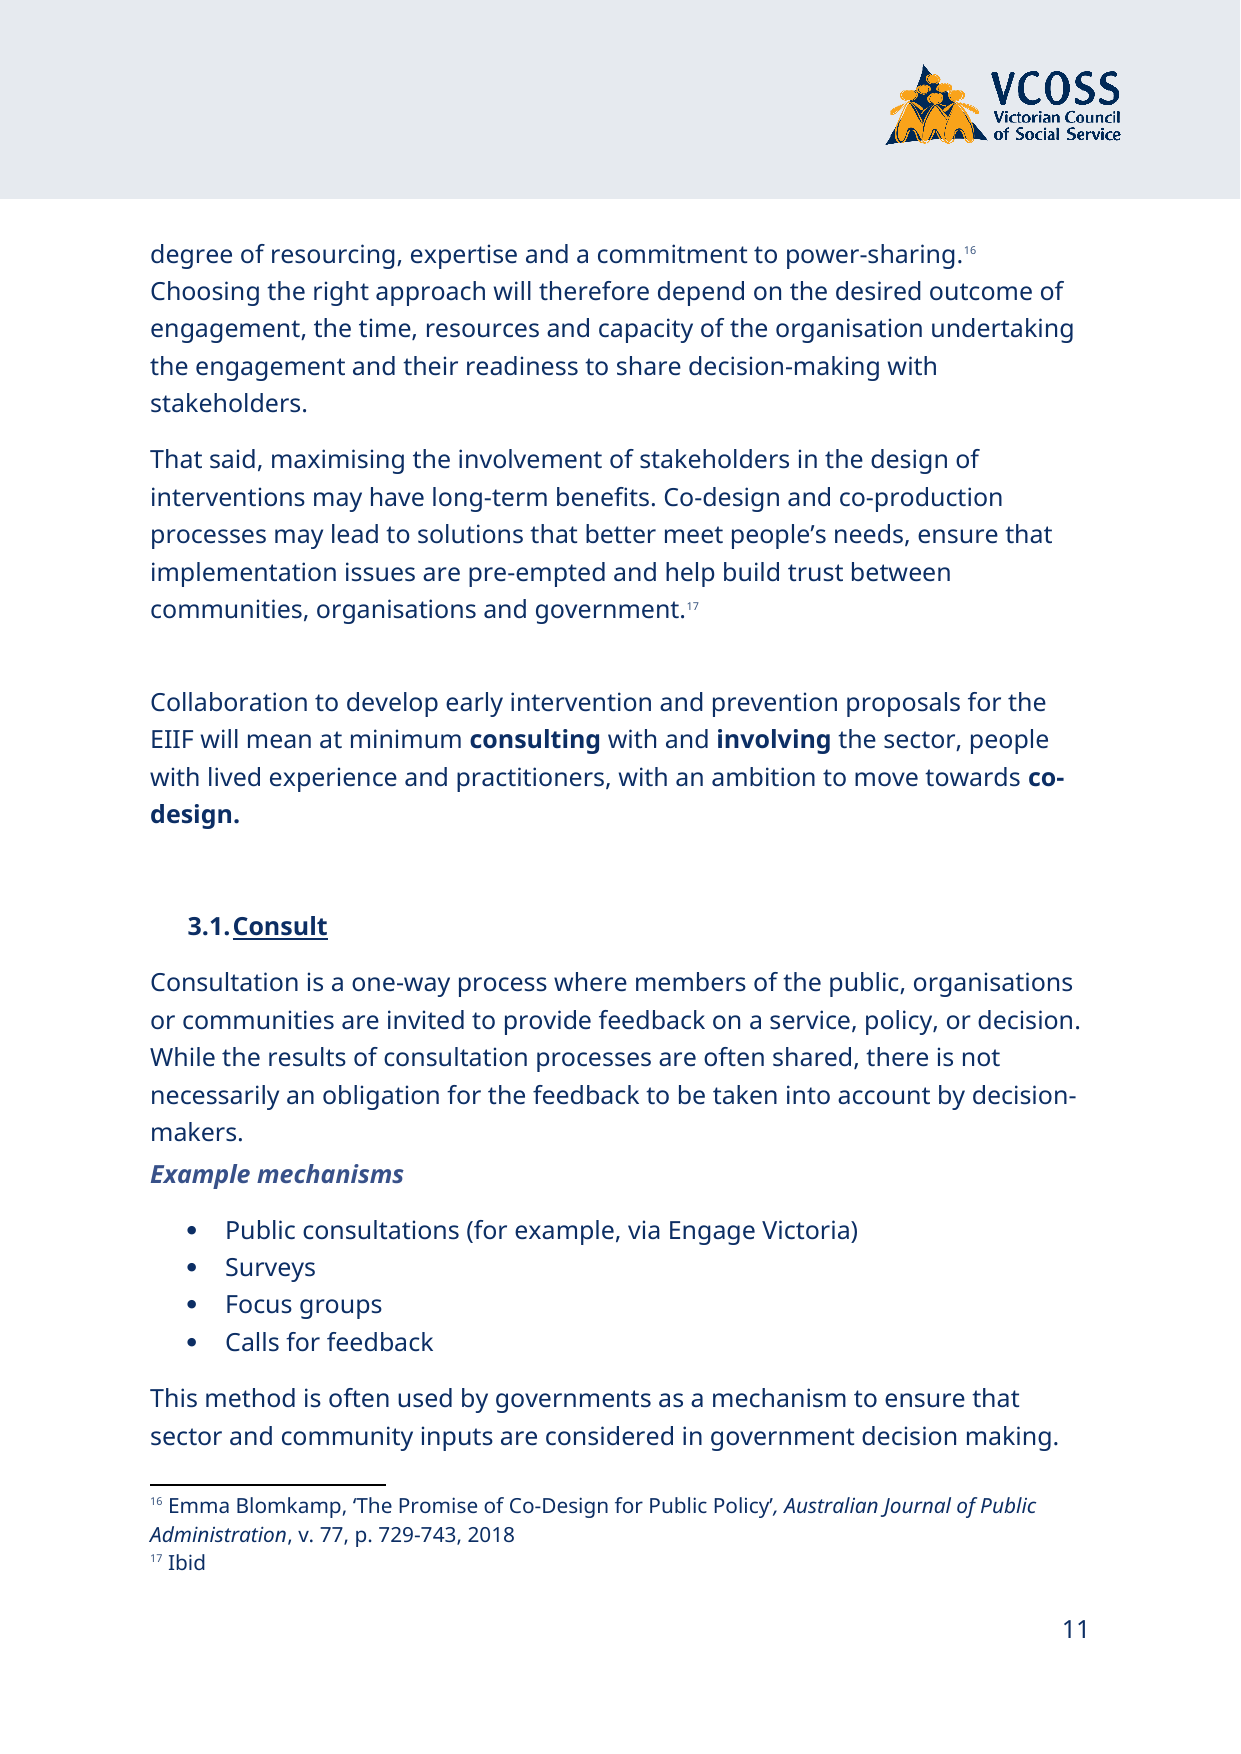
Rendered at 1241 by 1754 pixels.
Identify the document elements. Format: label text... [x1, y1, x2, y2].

text Collaboration to develop early intervention and prevention proposals for the EIIF will mean at minimum consulting with and involving the sector, people with lived experience and practitioners, with an ambition to move towards co-design. [150, 684, 1090, 831]
list Surveys [187, 1250, 1090, 1284]
list Public consultations (for example, via Engage Victoria) [187, 1212, 1090, 1246]
text Consultation is a one-way process where members of the public, organisations or communities are invited to provide feedback on a service, policy, or decision. While the results of consultation processes are often shared, there is not necessarily an obligation for the feedback to be taken into account by decision-makers. [150, 965, 1090, 1149]
picture [0, 0, 1241, 199]
list Calls for feedback [187, 1324, 1090, 1359]
list Focus groups [187, 1287, 1090, 1321]
text That said, maximising the involvement of stakeholders in the design of interventions may have long-term benefits. Co-design and co-production processes may lead to solutions that better meet people’s needs, ensure that implementation issues are pre-empted and help build trust between communities, organisations and government. [150, 442, 1090, 626]
subtitle Example mechanisms [150, 1156, 1090, 1190]
subtitle Consult [187, 909, 1090, 943]
